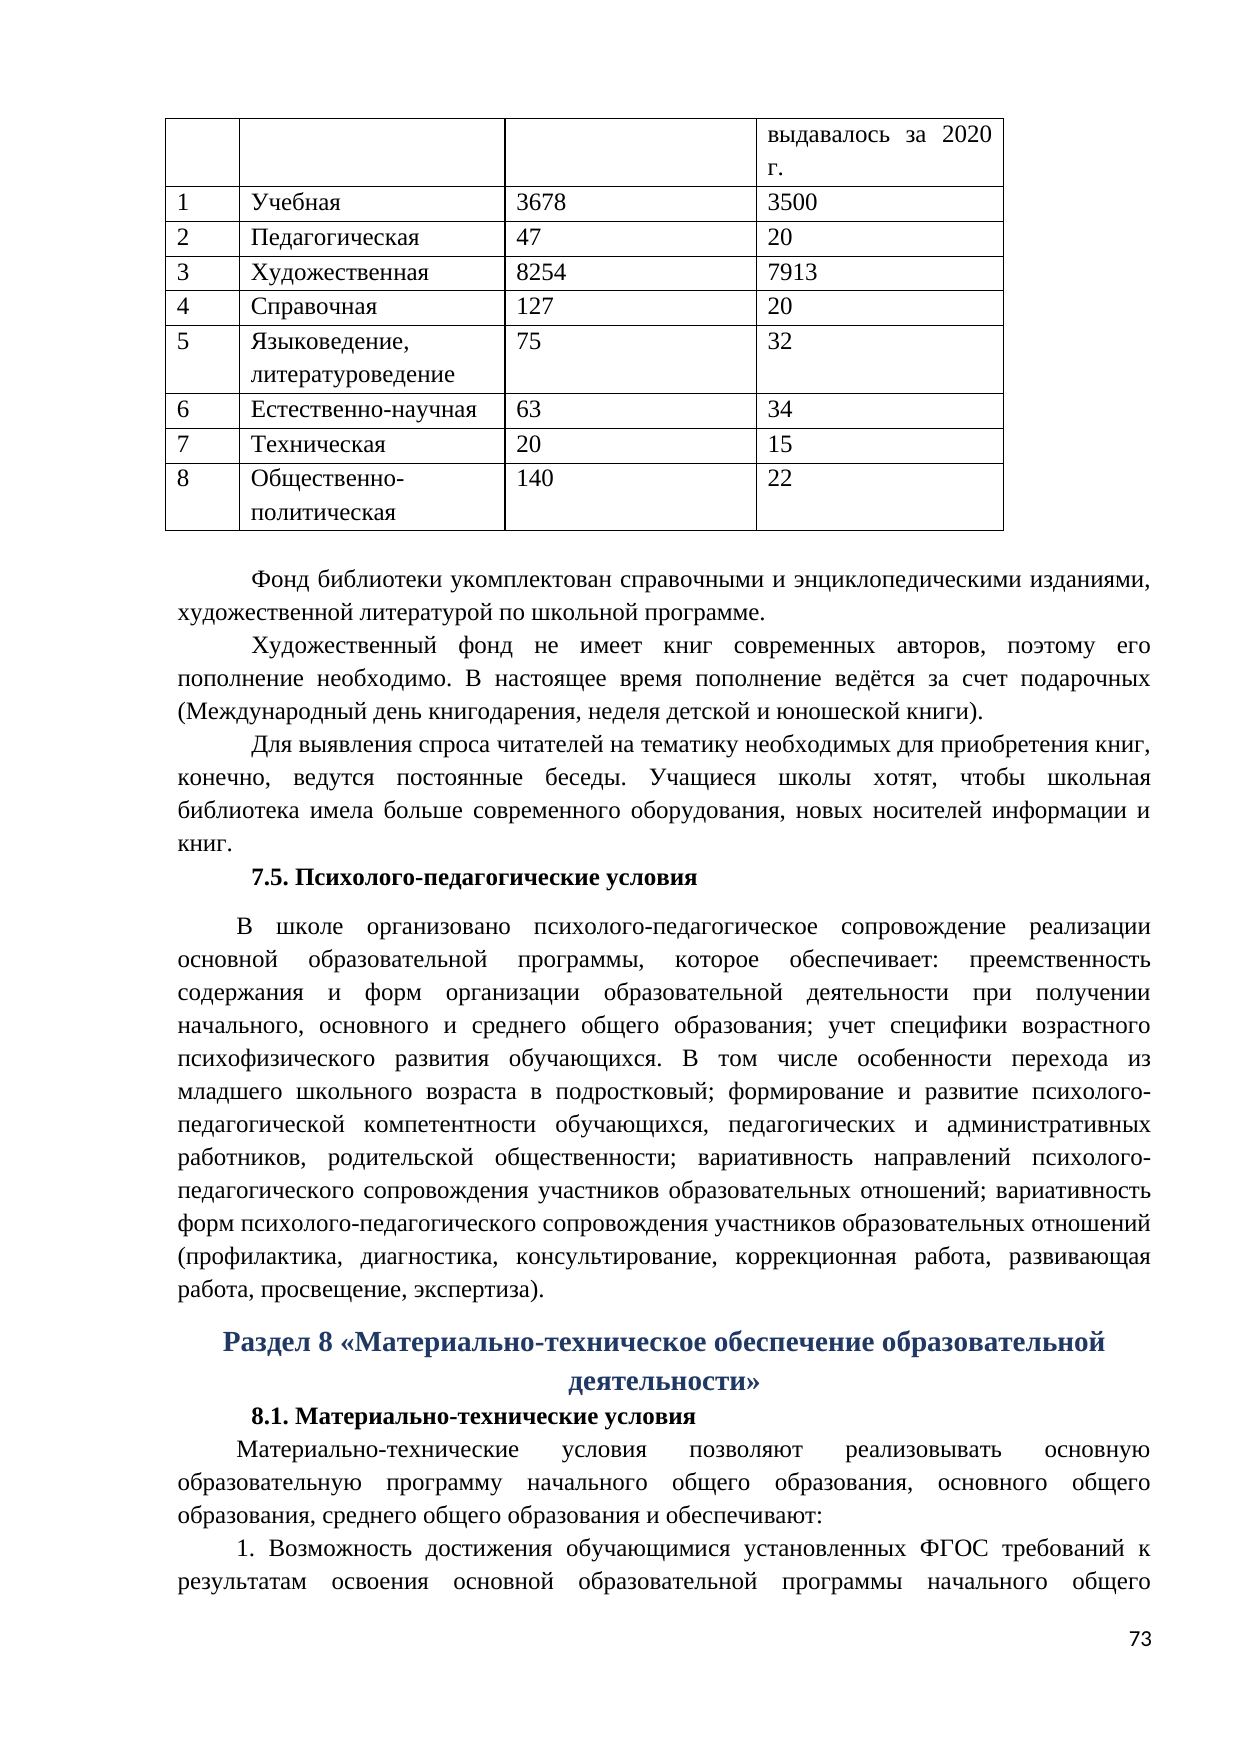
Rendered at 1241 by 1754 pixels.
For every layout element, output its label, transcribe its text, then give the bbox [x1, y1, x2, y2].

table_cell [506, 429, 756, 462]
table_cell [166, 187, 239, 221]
text 7.5. Психолого-педагогические условия [251, 862, 1152, 890]
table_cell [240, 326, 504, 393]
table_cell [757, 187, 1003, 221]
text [177, 1533, 1151, 1595]
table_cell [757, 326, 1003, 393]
text Художественный фонд не имеет книг современных авторов, поэтому его пополнение необходимо. В настоящее время пополнение ведётся за счет подарочных (Международный день книгодарения, неделя детской и юношеской книги). [177, 630, 1152, 725]
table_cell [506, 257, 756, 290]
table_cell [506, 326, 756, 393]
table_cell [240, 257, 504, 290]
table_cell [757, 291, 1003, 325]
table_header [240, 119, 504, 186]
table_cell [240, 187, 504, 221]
text В школе организовано психолого-педагогическое сопровождение реализации основной образовательной программы, которое обеспечивает: преемственность содержания и форм организации образовательной деятельности при получении начального, основного и среднего общего образования; учет специфики возрастного психофизического развития обучающихся. В том числе особенности перехода из младшего школьного возраста в подростковый; формирование и развитие психолого-педагогической компетентности обучающихся, педагогических и административных работников, родительской общественности; вариативность направлений психолого-педагогического сопровождения участников образовательных отношений; вариативность форм психолого-педагогического сопровождения участников образовательных отношений (профилактика, диагностика, консультирование, коррекционная работа, развивающая работа, просвещение, экспертиза). [177, 911, 1152, 1303]
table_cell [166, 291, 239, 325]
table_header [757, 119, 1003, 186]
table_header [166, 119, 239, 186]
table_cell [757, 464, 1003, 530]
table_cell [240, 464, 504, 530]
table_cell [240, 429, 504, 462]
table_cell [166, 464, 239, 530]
text Раздел 8 «Материально-техническое обеспечение образовательной деятельности» [177, 1324, 1151, 1396]
text Материально-технические условия позволяют реализовывать основную образовательную программу начального общего образования, основного общего образования, среднего общего образования и обеспечивают: [177, 1434, 1151, 1529]
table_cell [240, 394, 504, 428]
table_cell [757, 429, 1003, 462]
text 8.1. Материально-технические условия [251, 1401, 1151, 1430]
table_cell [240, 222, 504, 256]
text Для выявления спроса читателей на тематику необходимых для приобретения книг, конечно, ведутся постоянные беседы. Учащиеся школы хотят, чтобы школьная библиотека имела больше современного оборудования, новых носителей информации и книг. [177, 729, 1152, 857]
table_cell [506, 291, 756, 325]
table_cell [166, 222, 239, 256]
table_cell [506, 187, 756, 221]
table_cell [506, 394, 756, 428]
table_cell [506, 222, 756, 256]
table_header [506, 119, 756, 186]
text Фонд библиотеки укомплектован справочными и энциклопедическими изданиями, художественной литературой по школьной программе. [177, 564, 1152, 626]
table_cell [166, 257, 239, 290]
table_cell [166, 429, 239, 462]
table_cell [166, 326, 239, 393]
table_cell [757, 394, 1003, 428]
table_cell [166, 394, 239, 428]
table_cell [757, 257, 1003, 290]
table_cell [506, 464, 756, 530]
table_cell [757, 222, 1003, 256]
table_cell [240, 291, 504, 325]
